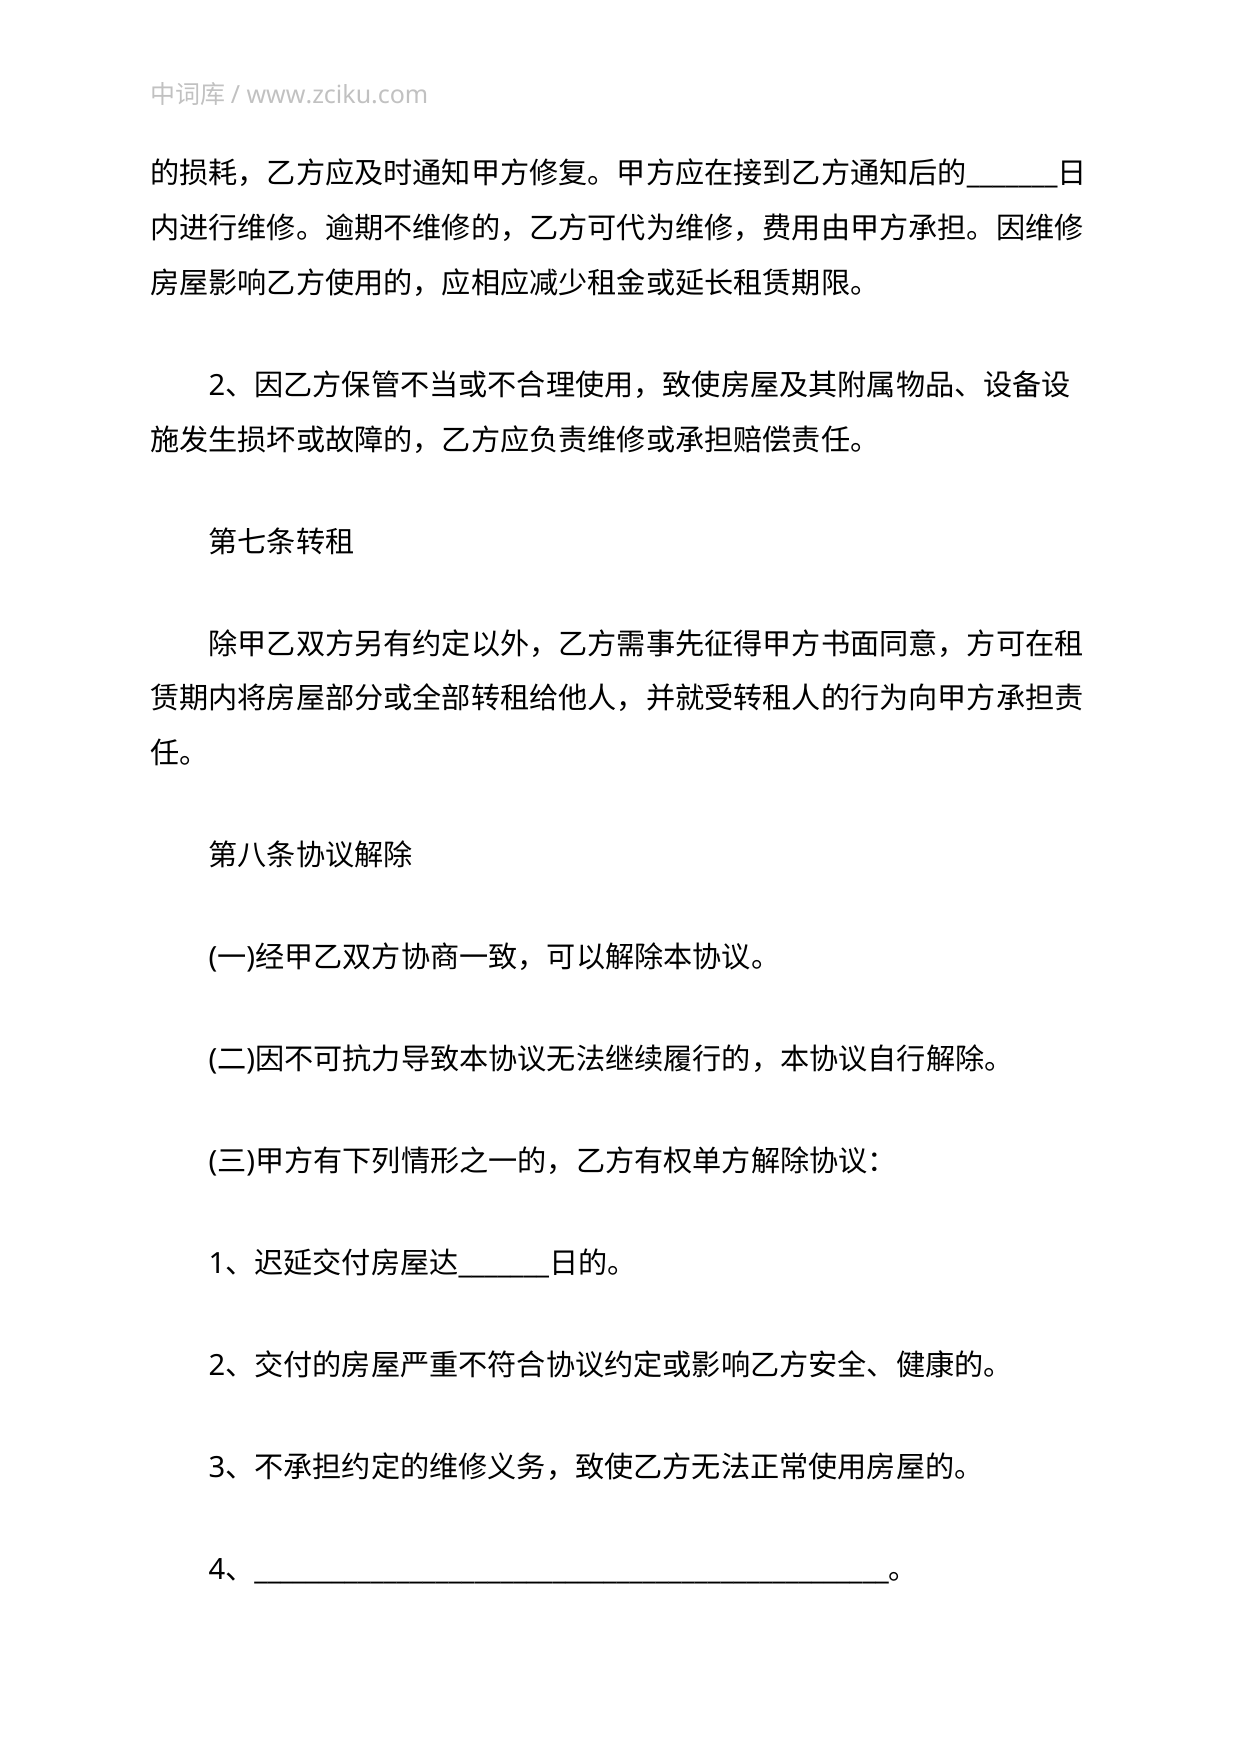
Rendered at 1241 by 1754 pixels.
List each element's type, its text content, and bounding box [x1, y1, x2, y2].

text (二)因不可抗力导致本协议无法继续履行的，本协议自行解除。 [150, 1036, 1090, 1078]
text 4、_________________________________________________。 [150, 1545, 1090, 1588]
text (三)甲方有下列情形之一的，乙方有权单方解除协议： [150, 1137, 1090, 1180]
text 3、不承担约定的维修义务，致使乙方无法正常使用房屋的。 [150, 1443, 1090, 1486]
text 2、交付的房屋严重不符合协议约定或影响乙方安全、健康的。 [150, 1341, 1090, 1384]
text 第八条协议解除 [150, 832, 1090, 874]
text (一)经甲乙双方协商一致，可以解除本协议。 [150, 933, 1090, 976]
text 1、迟延交付房屋达_______日的。 [150, 1239, 1090, 1282]
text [150, 150, 1090, 302]
text 第七条转租 [150, 518, 1090, 561]
text 2、因乙方保管不当或不合理使用，致使房屋及其附属物品、设备设施发生损坏或故障的，乙方应负责维修或承担赔偿责任。 [150, 362, 1090, 459]
text 除甲乙双方另有约定以外，乙方需事先征得甲方书面同意，方可在租赁期内将房屋部分或全部转租给他人，并就受转租人的行为向甲方承担责任。 [150, 620, 1090, 772]
